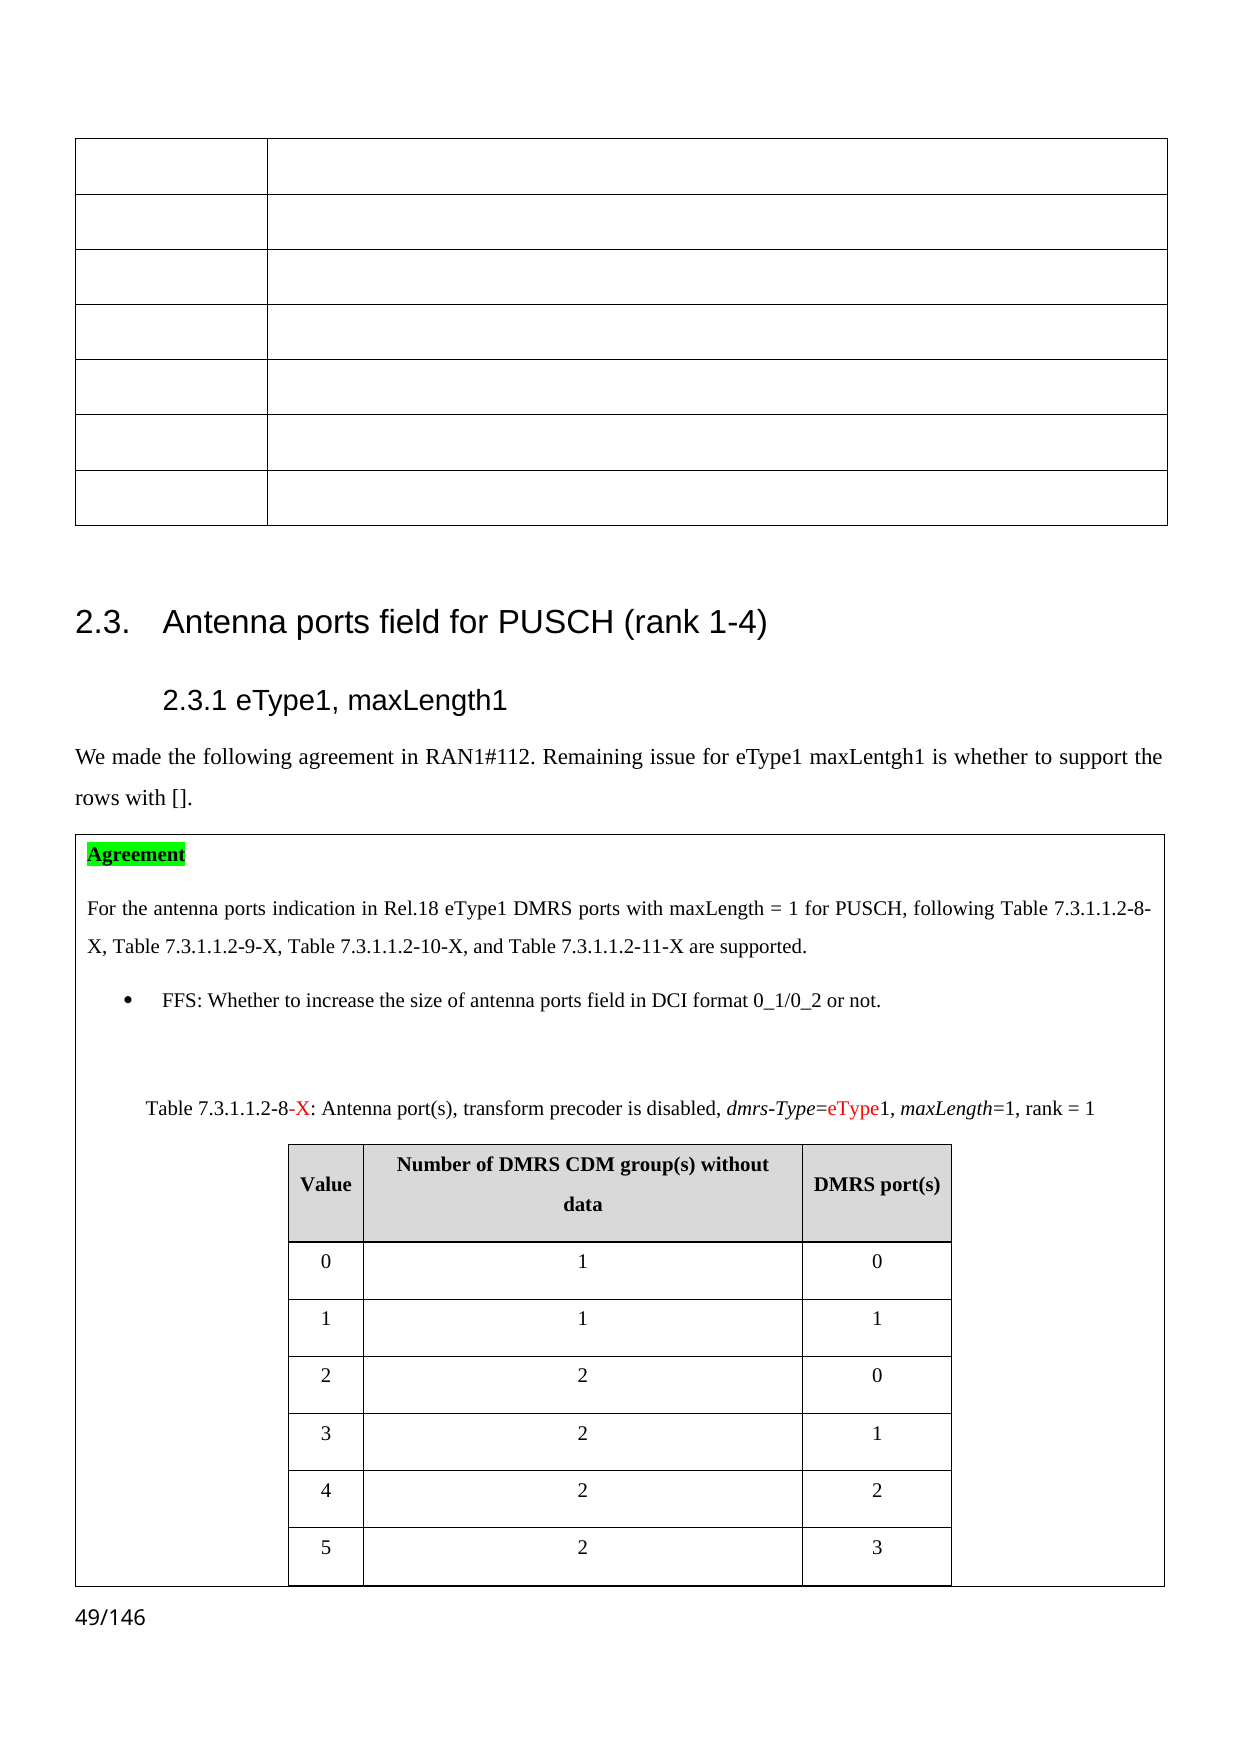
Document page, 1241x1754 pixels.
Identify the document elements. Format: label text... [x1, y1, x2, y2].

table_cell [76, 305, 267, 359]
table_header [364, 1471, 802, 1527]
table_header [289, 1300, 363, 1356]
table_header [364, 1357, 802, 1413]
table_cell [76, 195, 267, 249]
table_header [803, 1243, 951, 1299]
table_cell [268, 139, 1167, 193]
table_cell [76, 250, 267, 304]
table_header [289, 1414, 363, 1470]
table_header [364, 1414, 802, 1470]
subtitle Antenna ports field for PUSCH (rank 1-4) [75, 584, 1165, 659]
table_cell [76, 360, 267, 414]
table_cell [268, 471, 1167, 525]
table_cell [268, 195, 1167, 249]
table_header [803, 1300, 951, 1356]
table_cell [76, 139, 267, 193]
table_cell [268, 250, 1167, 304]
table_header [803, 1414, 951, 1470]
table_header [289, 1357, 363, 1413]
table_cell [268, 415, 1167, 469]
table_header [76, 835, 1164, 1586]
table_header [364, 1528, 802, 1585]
subtitle 2.3.1 eType1, maxLength1 [162, 681, 1165, 718]
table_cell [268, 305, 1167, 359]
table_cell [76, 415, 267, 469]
text We made the following agreement in RAN1#112. Remaining issue for eType1 maxLentgh1 is whether to support the rows with []. [75, 738, 1165, 816]
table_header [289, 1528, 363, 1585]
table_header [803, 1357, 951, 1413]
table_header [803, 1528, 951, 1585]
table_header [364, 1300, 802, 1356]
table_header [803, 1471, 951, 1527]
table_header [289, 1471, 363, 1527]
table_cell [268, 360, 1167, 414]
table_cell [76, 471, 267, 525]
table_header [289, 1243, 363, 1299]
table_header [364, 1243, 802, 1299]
